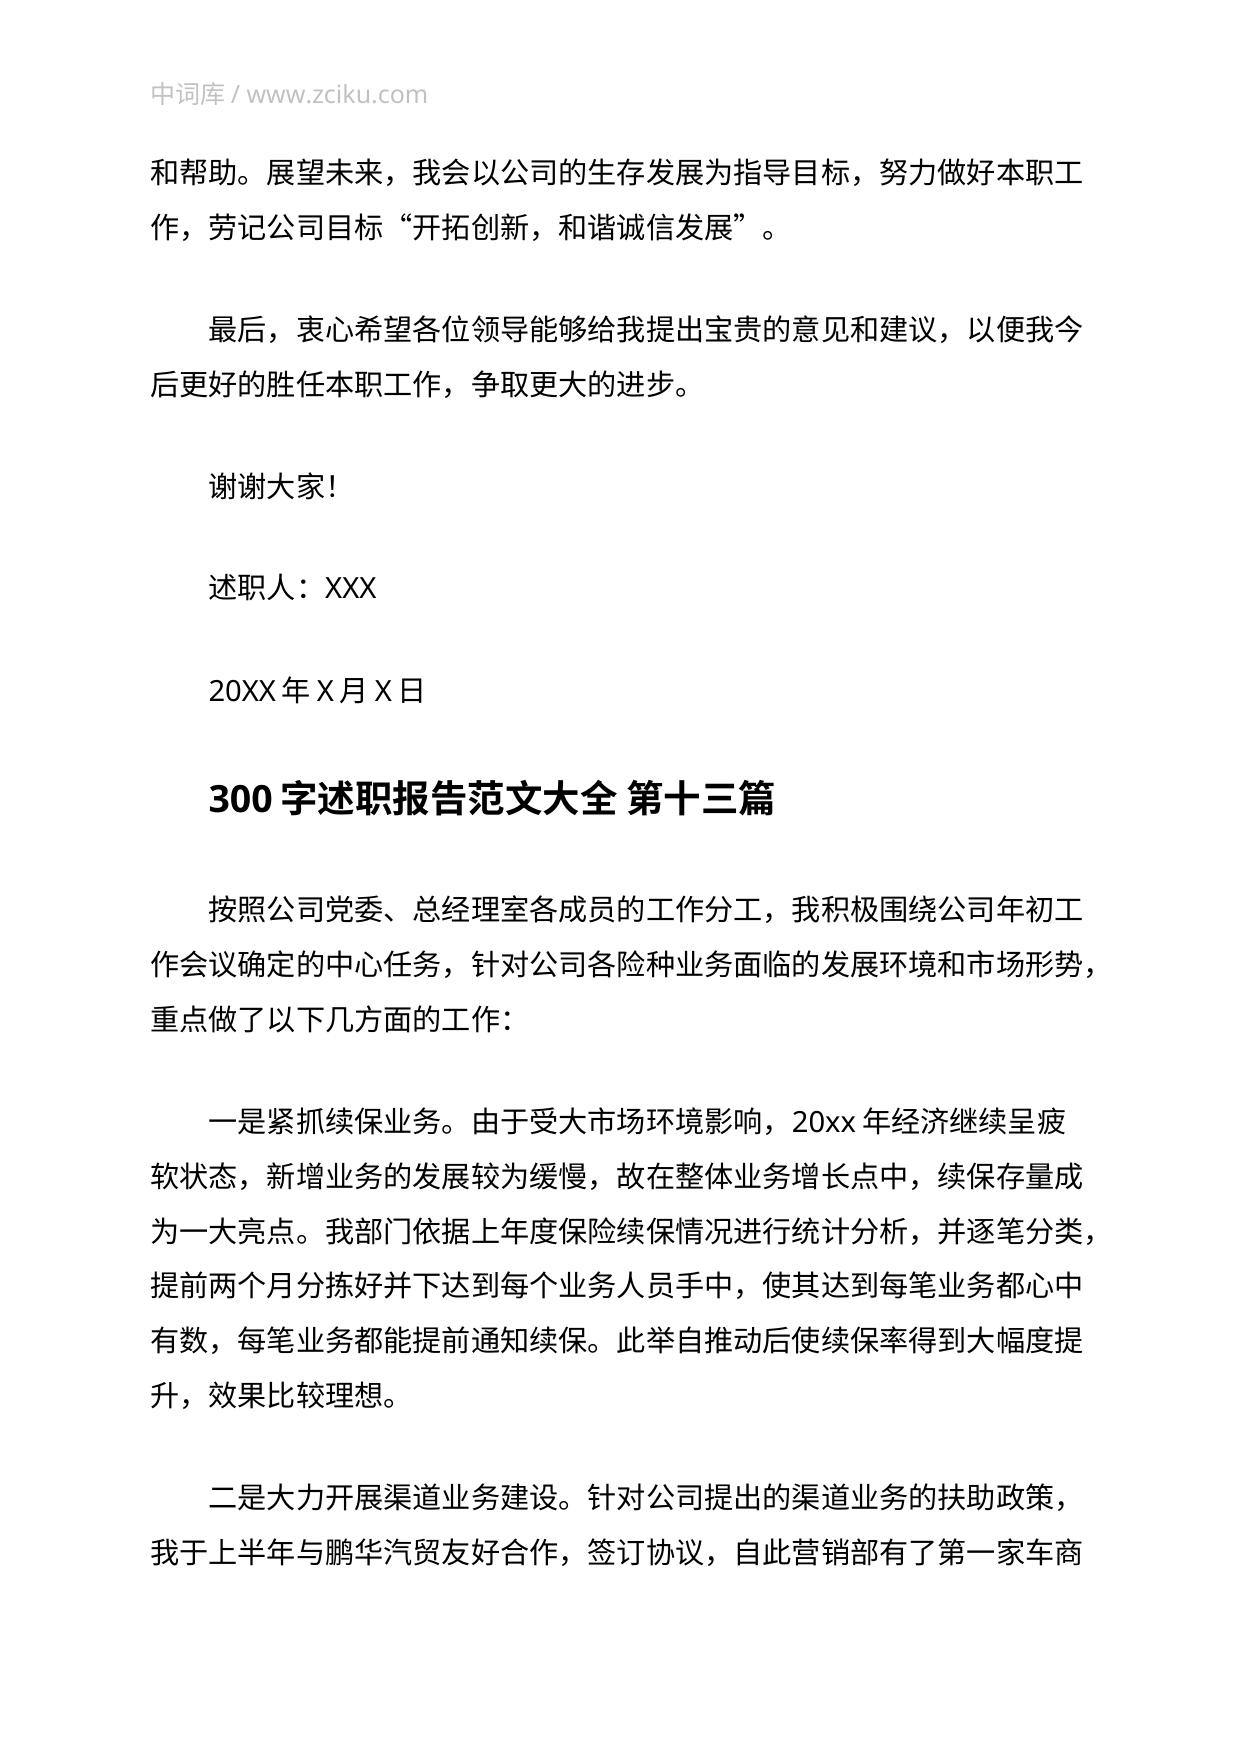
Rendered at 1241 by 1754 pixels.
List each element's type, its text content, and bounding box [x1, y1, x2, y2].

text 最后，衷心希望各位领导能够给我提出宝贵的意见和建议，以便我今后更好的胜任本职工作，争取更大的进步。 [150, 307, 1090, 404]
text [150, 150, 1090, 247]
text 按照公司党委、总经理室各成员的工作分工，我积极围绕公司年初工作会议确定的中心任务，针对公司各险种业务面临的发展环境和市场形势，重点做了以下几方面的工作： [150, 887, 1090, 1039]
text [150, 1474, 1090, 1572]
text 300字述职报告范文大全 第十三篇 [150, 769, 1090, 823]
text 一是紧抓续保业务。由于受大市场环境影响，20xx年经济继续呈疲软状态，新增业务的发展较为缓慢，故在整体业务增长点中，续保存量成为一大亮点。我部门依据上年度保险续保情况进行统计分析，并逐笔分类，提前两个月分拣好并下达到每个业务人员手中，使其达到每笔业务都心中有数，每笔业务都能提前通知续保。此举自推动后使续保率得到大幅度提升，效果比较理想。 [150, 1098, 1090, 1415]
text 谢谢大家！ [150, 463, 1090, 506]
text 20XX年X月X日 [150, 667, 1090, 709]
text 述职人：XXX [150, 565, 1090, 607]
